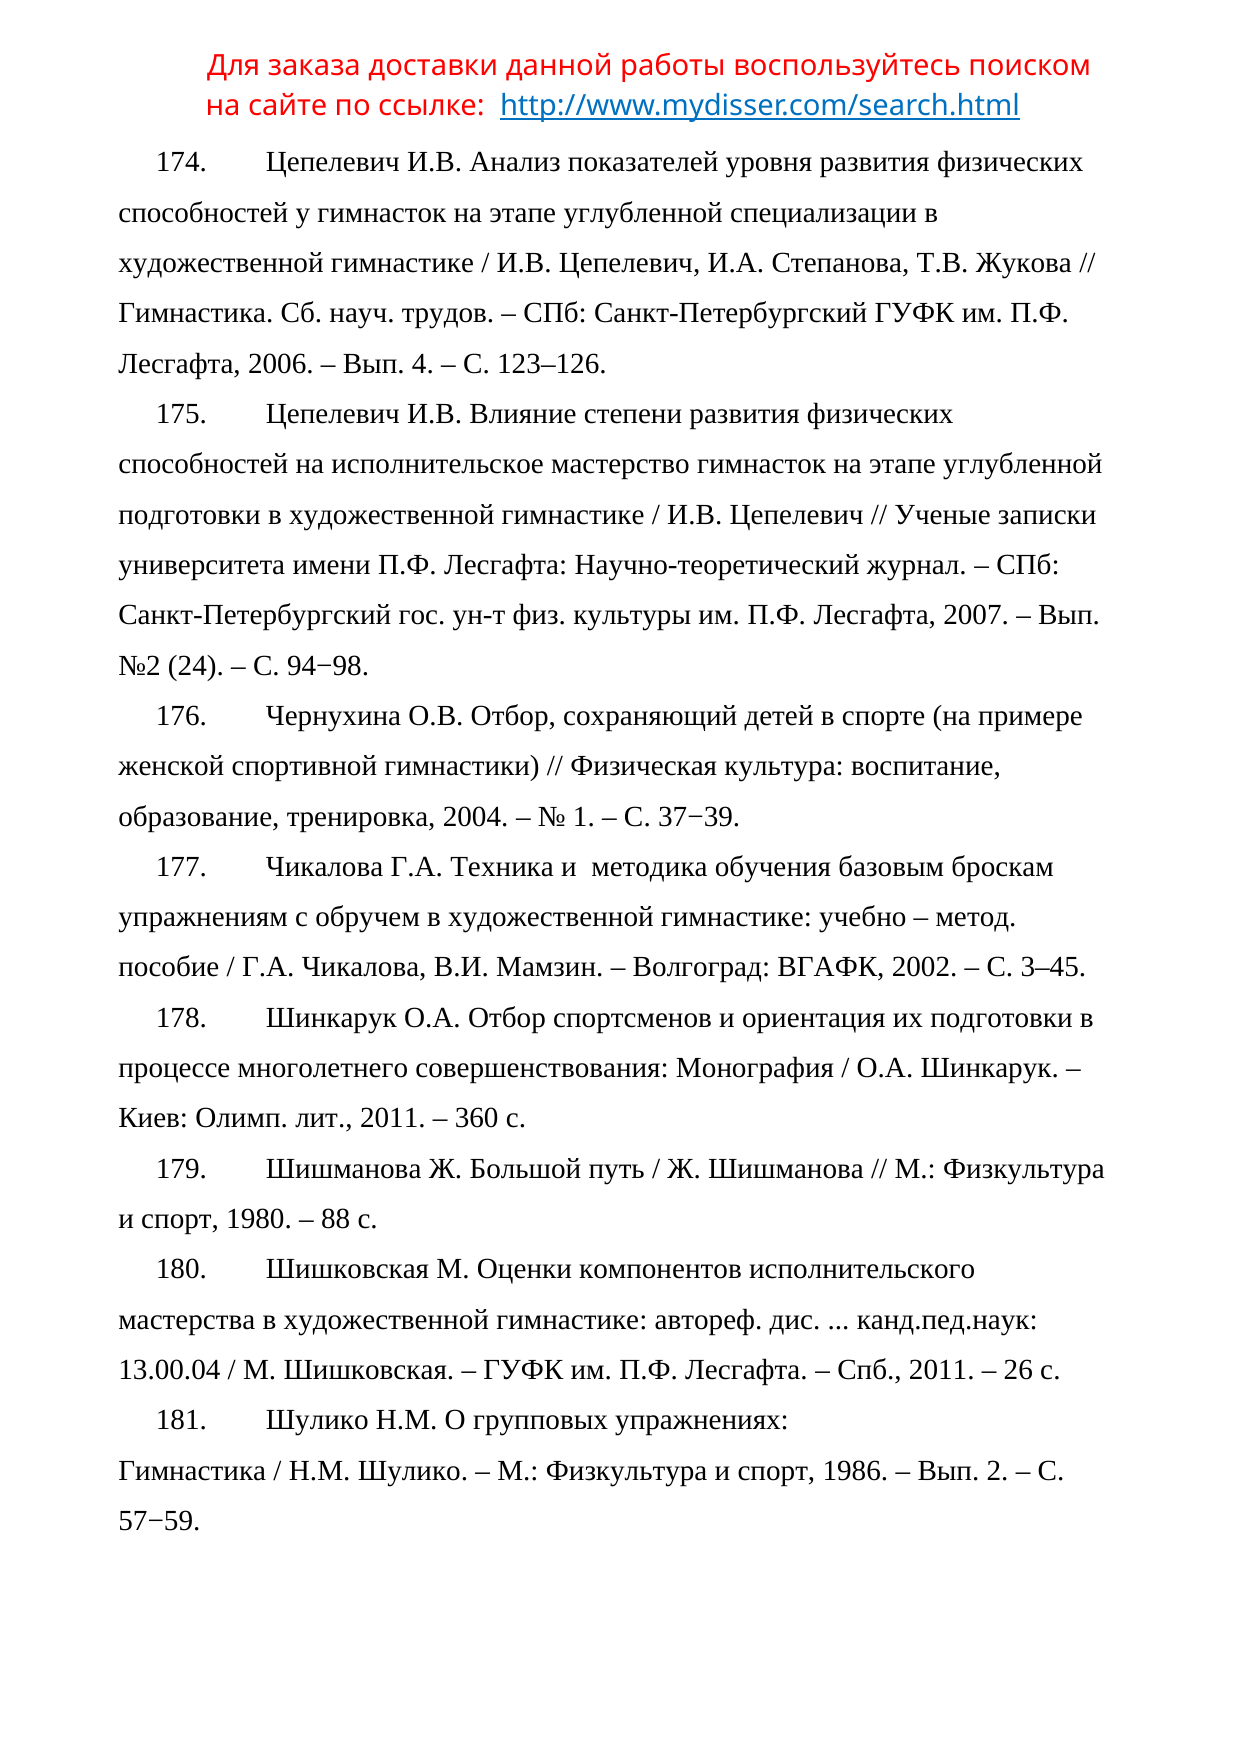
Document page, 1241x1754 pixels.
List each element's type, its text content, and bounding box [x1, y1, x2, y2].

list Цепелевич И.В. Анализ показателей уровня развития физических способностей у гимнасток на этапе углубленной специализации в художественной гимнастике / И.В. Цепелевич, И.А. Степанова, Т.В. Жукова // Гимнастика. Сб. науч. трудов. – СПб: Санкт-Петербургский ГУФК им. П.Ф. Лесгафта, 2006. – Вып. 4. – С. 123–126. [118, 144, 1107, 379]
list Шишковская М. Оценки компонентов исполнительского мастерства в художественной гимнастике: автореф. дис. ... канд.пед.наук: 13.00.04 / М. Шишковская. – ГУФК им. П.Ф. Лесгафта. – Спб., 2011. – 26 с. [118, 1251, 1107, 1386]
list Чикалова Г.А. Техника и методика обучения базовым броскам упражнениям с обручем в художественной гимнастике: учебно – метод. пособие / Г.А. Чикалова, В.И. Мамзин. – Волгоград: ВГАФК, 2002. – С. 3–45. [118, 849, 1107, 983]
list Шинкарук О.А. Отбор спортсменов и ориентация их подготовки в процессе многолетнего совершенствования: Монография / О.А. Шинкарук. – Киев: Олимп. лит., 2011. – 360 с. [118, 1000, 1107, 1134]
list Шишманова Ж. Большой путь / Ж. Шишманова // М.: Физкультура и спорт, 1980. – 88 с. [118, 1151, 1107, 1235]
list Чернухина О.В. Отбор, сохраняющий детей в спорте (на примере женской спортивной гимнастики) // Физическая культура: воспитание, образование, тренировка, 2004. – № 1. – С. 37−39. [118, 698, 1107, 832]
list Цепелевич И.В. Влияние степени развития физических способностей на исполнительское мастерство гимнасток на этапе углубленной подготовки в художественной гимнастике / И.В. Цепелевич // Ученые записки университета имени П.Ф. Лесгафта: Научно-теоретический журнал. – СПб: Санкт-Петербургский гос. ун-т физ. культуры им. П.Ф. Лесгафта, 2007. – Вып. №2 (24). – С. 94−98. [118, 396, 1107, 681]
list Шулико Н.М. О групповых упражнениях: Гимнастика / Н.М. Шулико. – М.: Физкультура и спорт, 1986. – Вып. 2. – С. 57−59. [118, 1402, 1107, 1537]
